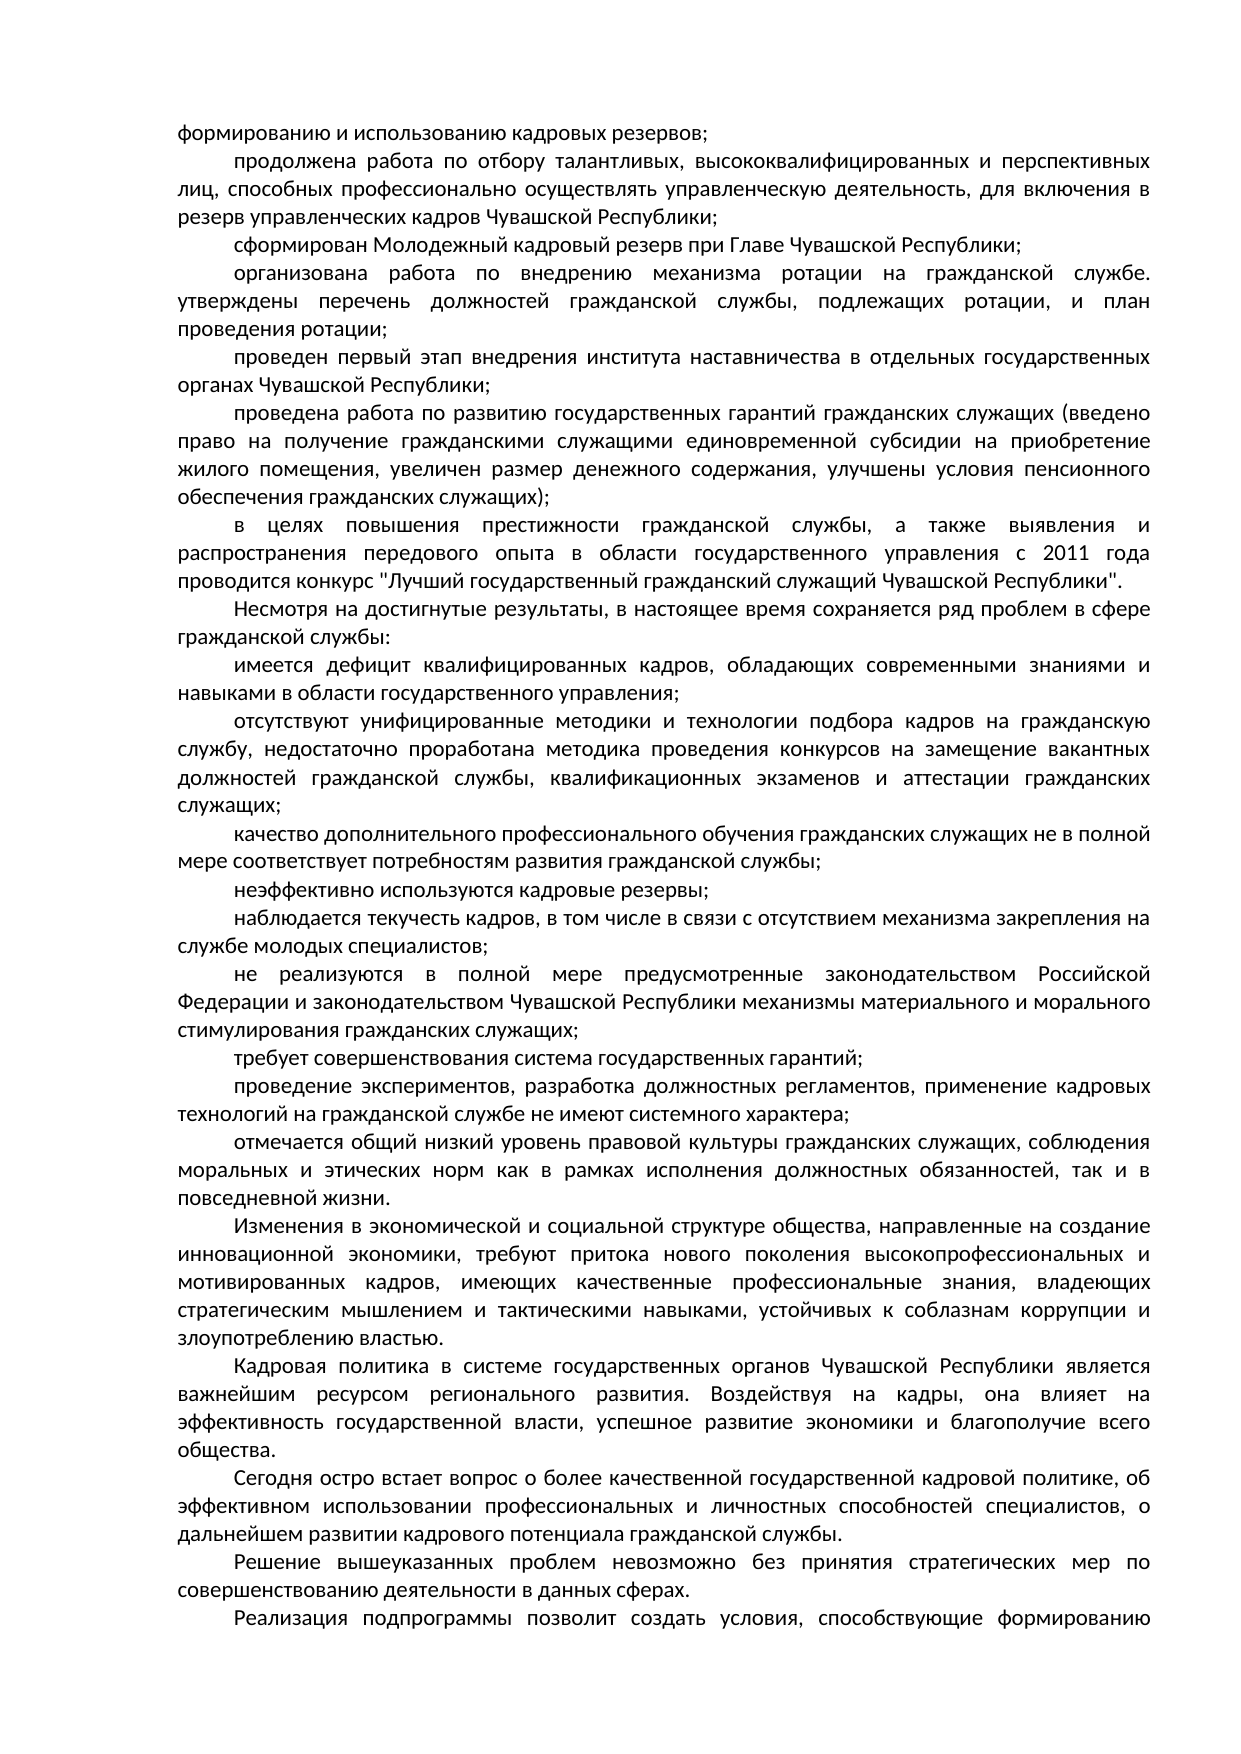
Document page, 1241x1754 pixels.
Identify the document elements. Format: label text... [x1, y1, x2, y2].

text Сегодня остро встает вопрос о более качественной государственной кадровой политике, об эффективном использовании профессиональных и личностных способностей специалистов, о дальнейшем развитии кадрового потенциала гражданской службы. [177, 1463, 1152, 1547]
text проведена работа по развитию государственных гарантий гражданских служащих (введено право на получение гражданскими служащими единовременной субсидии на приобретение жилого помещения, увеличен размер денежного содержания, улучшены условия пенсионного обеспечения гражданских служащих); [177, 398, 1152, 510]
text Кадровая политика в системе государственных органов Чувашской Республики является важнейшим ресурсом регионального развития. Воздействуя на кадры, она влияет на эффективность государственной власти, успешное развитие экономики и благополучие всего общества. [177, 1351, 1152, 1463]
text отмечается общий низкий уровень правовой культуры гражданских служащих, соблюдения моральных и этических норм как в рамках исполнения должностных обязанностей, так и в повседневной жизни. [177, 1127, 1152, 1211]
text не реализуются в полной мере предусмотренные законодательством Российской Федерации и законодательством Чувашской Республики механизмы материального и морального стимулирования гражданских служащих; [177, 959, 1152, 1043]
text организована работа по внедрению механизма ротации на гражданской службе. утверждены перечень должностей гражданской службы, подлежащих ротации, и план проведения ротации; [177, 258, 1152, 342]
text неэффективно используются кадровые резервы; [177, 875, 1152, 903]
text Решение вышеуказанных проблем невозможно без принятия стратегических мер по совершенствованию деятельности в данных сферах. [177, 1547, 1152, 1603]
text сформирован Молодежный кадровый резерв при Главе Чувашской Республики; [177, 230, 1152, 258]
text Несмотря на достигнутые результаты, в настоящее время сохраняется ряд проблем в сфере гражданской службы: [177, 594, 1152, 651]
text требует совершенствования система государственных гарантий; [177, 1043, 1152, 1071]
text имеется дефицит квалифицированных кадров, обладающих современными знаниями и навыками в области государственного управления; [177, 651, 1152, 707]
text наблюдается текучесть кадров, в том числе в связи с отсутствием механизма закрепления на службе молодых специалистов; [177, 903, 1152, 959]
text качество дополнительного профессионального обучения гражданских служащих не в полной мере соответствует потребностям развития гражданской службы; [177, 819, 1152, 875]
text продолжена работа по отбору талантливых, высококвалифицированных и перспективных лиц, способных профессионально осуществлять управленческую деятельность, для включения в резерв управленческих кадров Чувашской Республики; [177, 146, 1152, 230]
text в целях повышения престижности гражданской службы, а также выявления и распространения передового опыта в области государственного управления с 2011 года проводится конкурс "Лучший государственный гражданский служащий Чувашской Республики". [177, 510, 1152, 594]
text Изменения в экономической и социальной структуре общества, направленные на создание инновационной экономики, требуют притока нового поколения высокопрофессиональных и мотивированных кадров, имеющих качественные профессиональные знания, владеющих стратегическим мышлением и тактическими навыками, устойчивых к соблазнам коррупции и злоупотреблению властью. [177, 1211, 1152, 1351]
text проведен первый этап внедрения института наставничества в отдельных государственных органах Чувашской Республики; [177, 342, 1152, 398]
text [177, 1603, 1152, 1631]
text отсутствуют унифицированные методики и технологии подбора кадров на гражданскую службу, недостаточно проработана методика проведения конкурсов на замещение вакантных должностей гражданской службы, квалификационных экзаменов и аттестации гражданских служащих; [177, 707, 1152, 819]
text проведение экспериментов, разработка должностных регламентов, применение кадровых технологий на гражданской службе не имеют системного характера; [177, 1071, 1152, 1127]
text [177, 118, 1152, 146]
